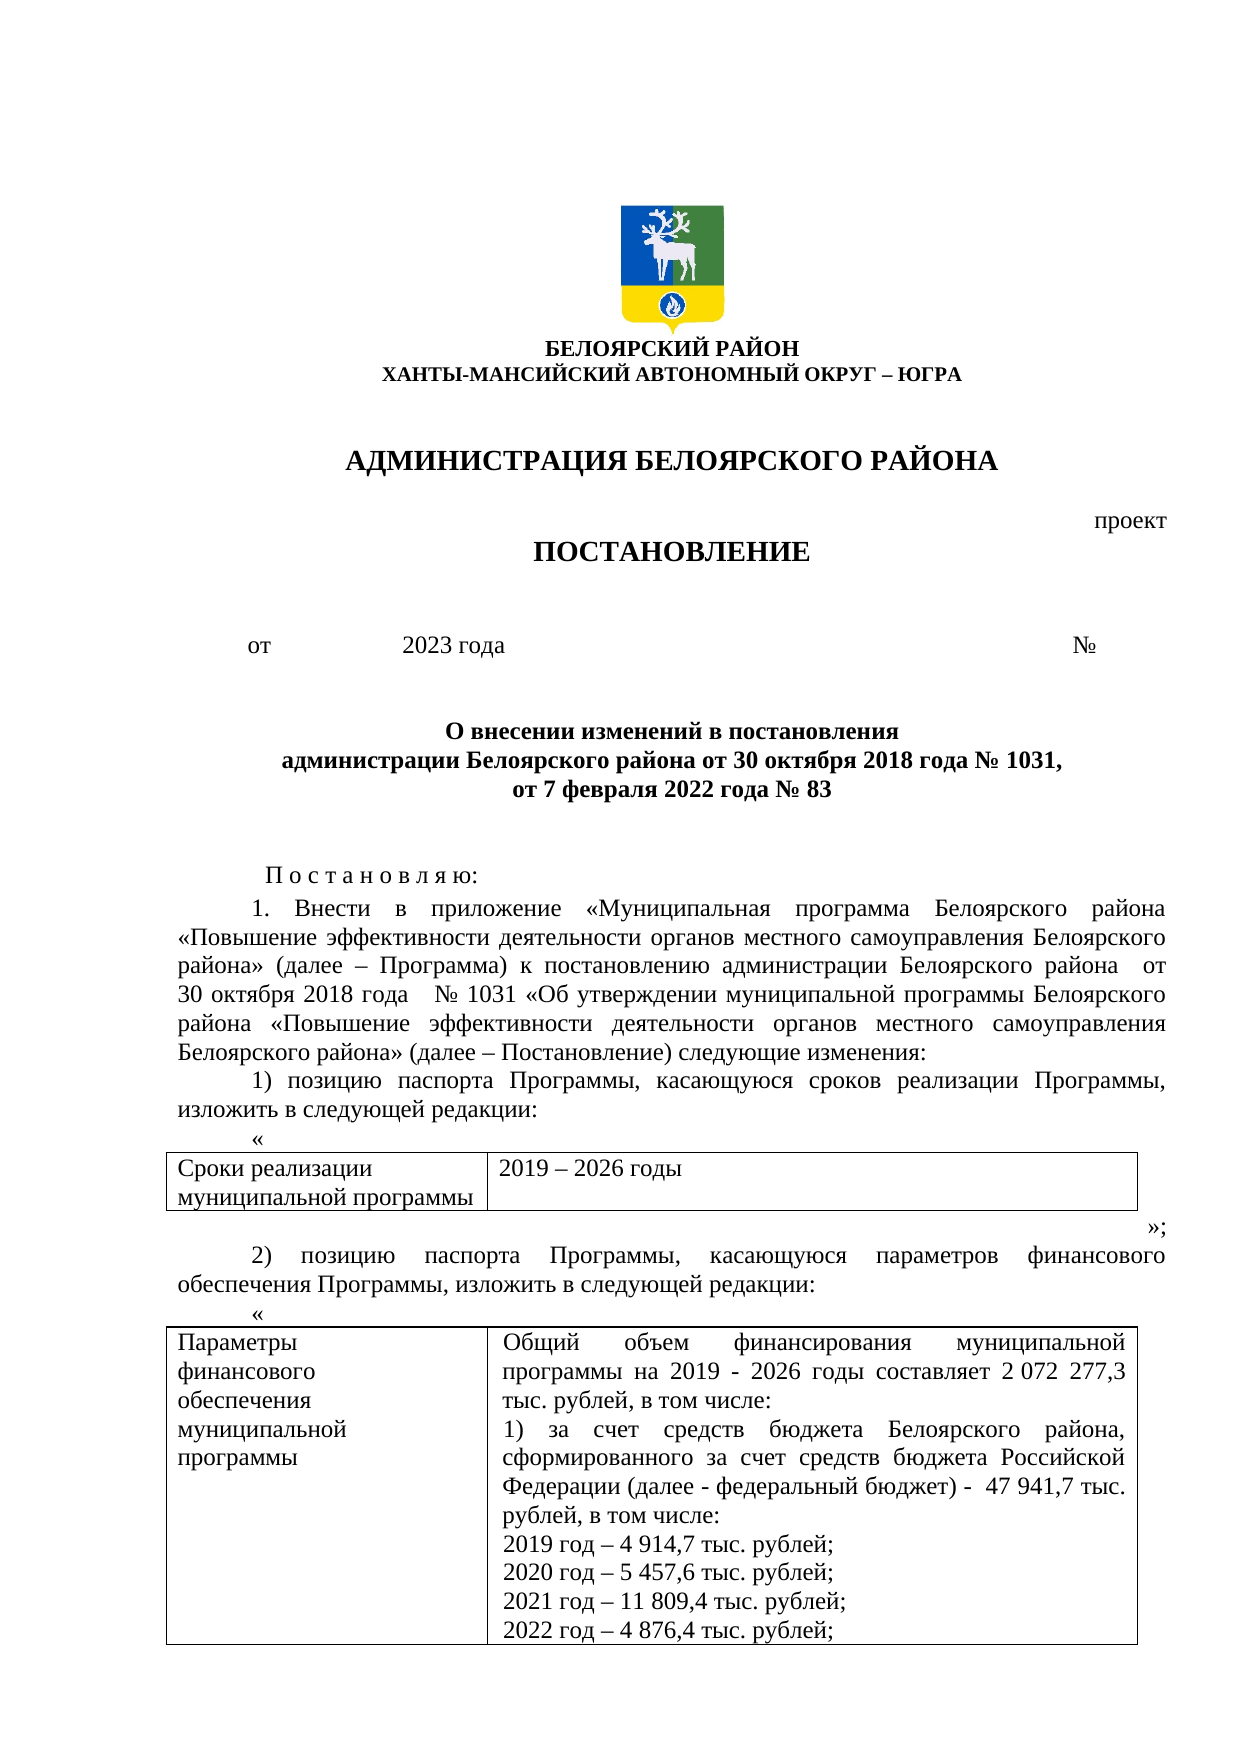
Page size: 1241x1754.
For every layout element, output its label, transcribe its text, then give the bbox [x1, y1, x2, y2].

text администрации Белоярского района от 30 октября 2018 года № 1031, [177, 745, 1167, 774]
text ПОСТАНОВЛЕНИЕ [177, 534, 1167, 568]
text ХАНТЫ-МАНСИЙСКИЙ АВТОНОМНЫЙ ОКРУГ – ЮГРА [177, 362, 1167, 386]
text « [177, 1298, 1167, 1326]
text О внесении изменений в постановления [177, 716, 1167, 745]
text 1. Внести в приложение «Муниципальная программа Белоярского района «Повышение эффективности деятельности органов местного самоуправления Белоярского района» (далее – Программа) к постановлению администрации Белоярского района от 30 октября 2018 года № 1031 «Об утверждении муниципальной программы Белоярского района «Повышение эффективности деятельности органов местного самоуправления Белоярского района» (далее – Постановление) следующие изменения: [177, 893, 1167, 1066]
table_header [488, 1328, 1137, 1644]
text от 2023 года № [177, 630, 1167, 659]
picture [618, 190, 725, 336]
text « [177, 1123, 1167, 1152]
table_header Сроки реализации муниципальной программы [167, 1153, 487, 1210]
text 1) позицию паспорта Программы, касающуюся сроков реализации Программы, изложить в следующей редакции: [177, 1066, 1167, 1123]
table_header 2019 – 2026 годы [488, 1153, 1137, 1210]
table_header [167, 1328, 487, 1644]
text АДМИНИСТРАЦИЯ БЕЛОЯРСКОГО РАЙОНА [177, 443, 1167, 477]
text »; [177, 1211, 1167, 1240]
text П о с т а н о в л я ю: [177, 860, 1167, 889]
text БЕЛОЯРСКИЙ РАЙОН [177, 335, 1167, 362]
text от 7 февраля 2022 года № 83 [177, 774, 1167, 802]
text проект [177, 505, 1167, 534]
text 2) позицию паспорта Программы, касающуюся параметров финансового обеспечения Программы, изложить в следующей редакции: [177, 1240, 1167, 1298]
